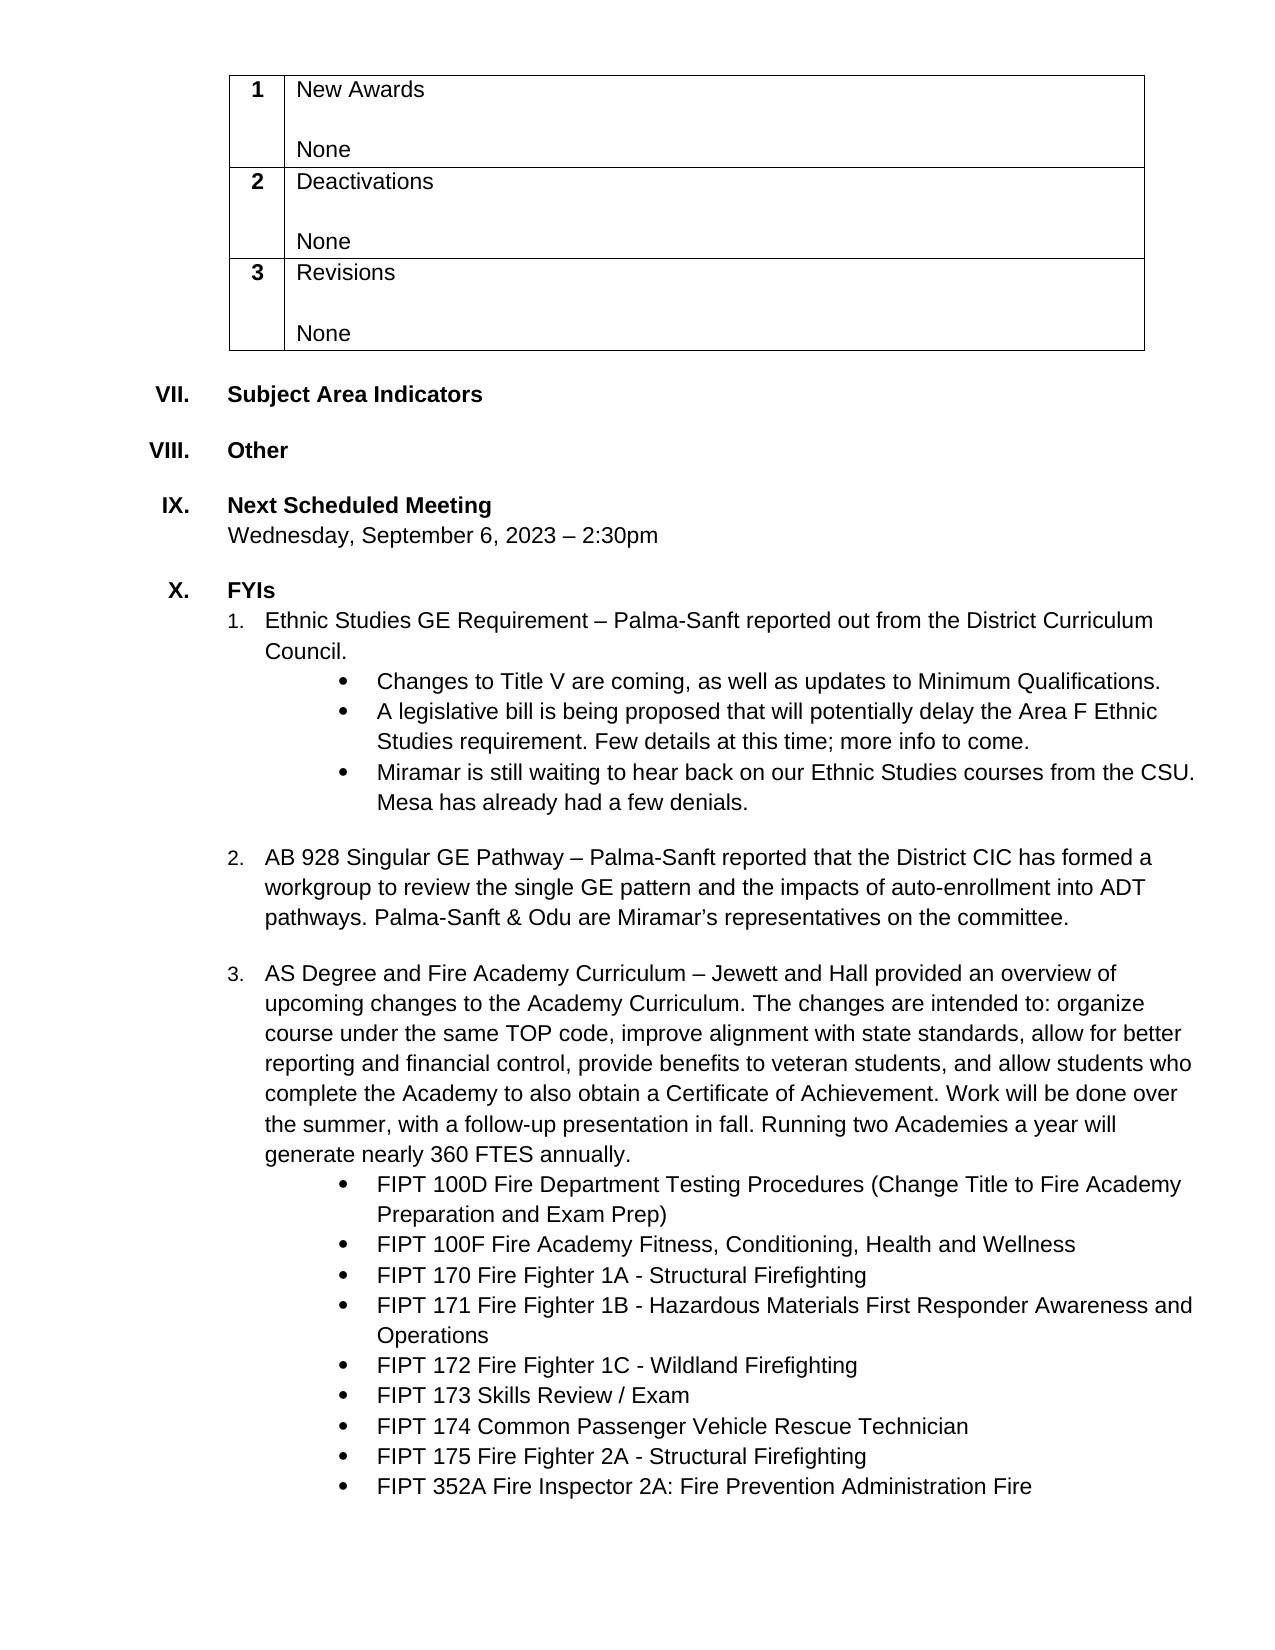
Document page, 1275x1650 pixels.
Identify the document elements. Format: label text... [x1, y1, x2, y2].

list FYIs [189, 577, 1200, 604]
list A legislative bill is being proposed that will potentially delay the Area F Ethnic Studies requirement. Few details at this time; more info to come. [339, 698, 1200, 755]
table_cell Revisions None [285, 259, 1144, 350]
table_cell 3 [230, 259, 284, 350]
list Other [189, 437, 1200, 463]
list Next Scheduled Meeting [189, 492, 1200, 518]
list FIPT 170 Fire Fighter 1A - Structural Firefighting [339, 1262, 1200, 1288]
list Subject Area Indicators [189, 381, 1200, 408]
list FIPT 174 Common Passenger Vehicle Rescue Technician [339, 1413, 1200, 1439]
list FIPT 173 Skills Review / Exam [339, 1382, 1200, 1409]
list FIPT 100F Fire Academy Fitness, Conditioning, Health and Wellness [339, 1231, 1200, 1258]
list FIPT 171 Fire Fighter 1B - Hazardous Materials First Responder Awareness and Operations [339, 1292, 1200, 1348]
table_cell 2 [230, 168, 284, 258]
list FIPT 100D Fire Department Testing Procedures (Change Title to Fire Academy Preparation and Exam Prep) [339, 1171, 1200, 1228]
list AS Degree and Fire Academy Curriculum – Jewett and Hall provided an overview of upcoming changes to the Academy Curriculum. The changes are intended to: organize course under the same TOP code, improve alignment with state standards, allow for better reporting and financial control, provide benefits to veteran students, and allow students who complete the Academy to also obtain a Certificate of Achievement. Work will be done over the summer, with a follow-up presentation in fall. Running two Academies a year will generate nearly 360 FTES annually. [227, 959, 1200, 1167]
list FIPT 352A Fire Inspector 2A: Fire Prevention Administration Fire [339, 1473, 1200, 1499]
list Changes to Title V are coming, as well as updates to Minimum Qualifications. [339, 668, 1200, 694]
list AB 928 Singular GE Pathway – Palma-Sanft reported that the District CIC has formed a workgroup to review the single GE pattern and the impacts of auto-enrollment into ADT pathways. Palma-Sanft & Odu are Miramar’s representatives on the committee. [227, 844, 1200, 931]
list Miramar is still waiting to hear back on our Ethnic Studies courses from the CSU. Mesa has already had a few denials. [339, 758, 1200, 815]
table_cell 1 [230, 76, 284, 167]
list Ethnic Studies GE Requirement – Palma-Sanft reported out from the District Curriculum Council. [227, 607, 1200, 664]
table_cell New Awards None [285, 76, 1144, 167]
text Wednesday, September 6, 2023 – 2:30pm [75, 522, 1200, 548]
table_cell Deactivations None [285, 168, 1144, 258]
list FIPT 175 Fire Fighter 2A - Structural Firefighting [339, 1443, 1200, 1469]
list FIPT 172 Fire Fighter 1C - Wildland Firefighting [339, 1352, 1200, 1379]
